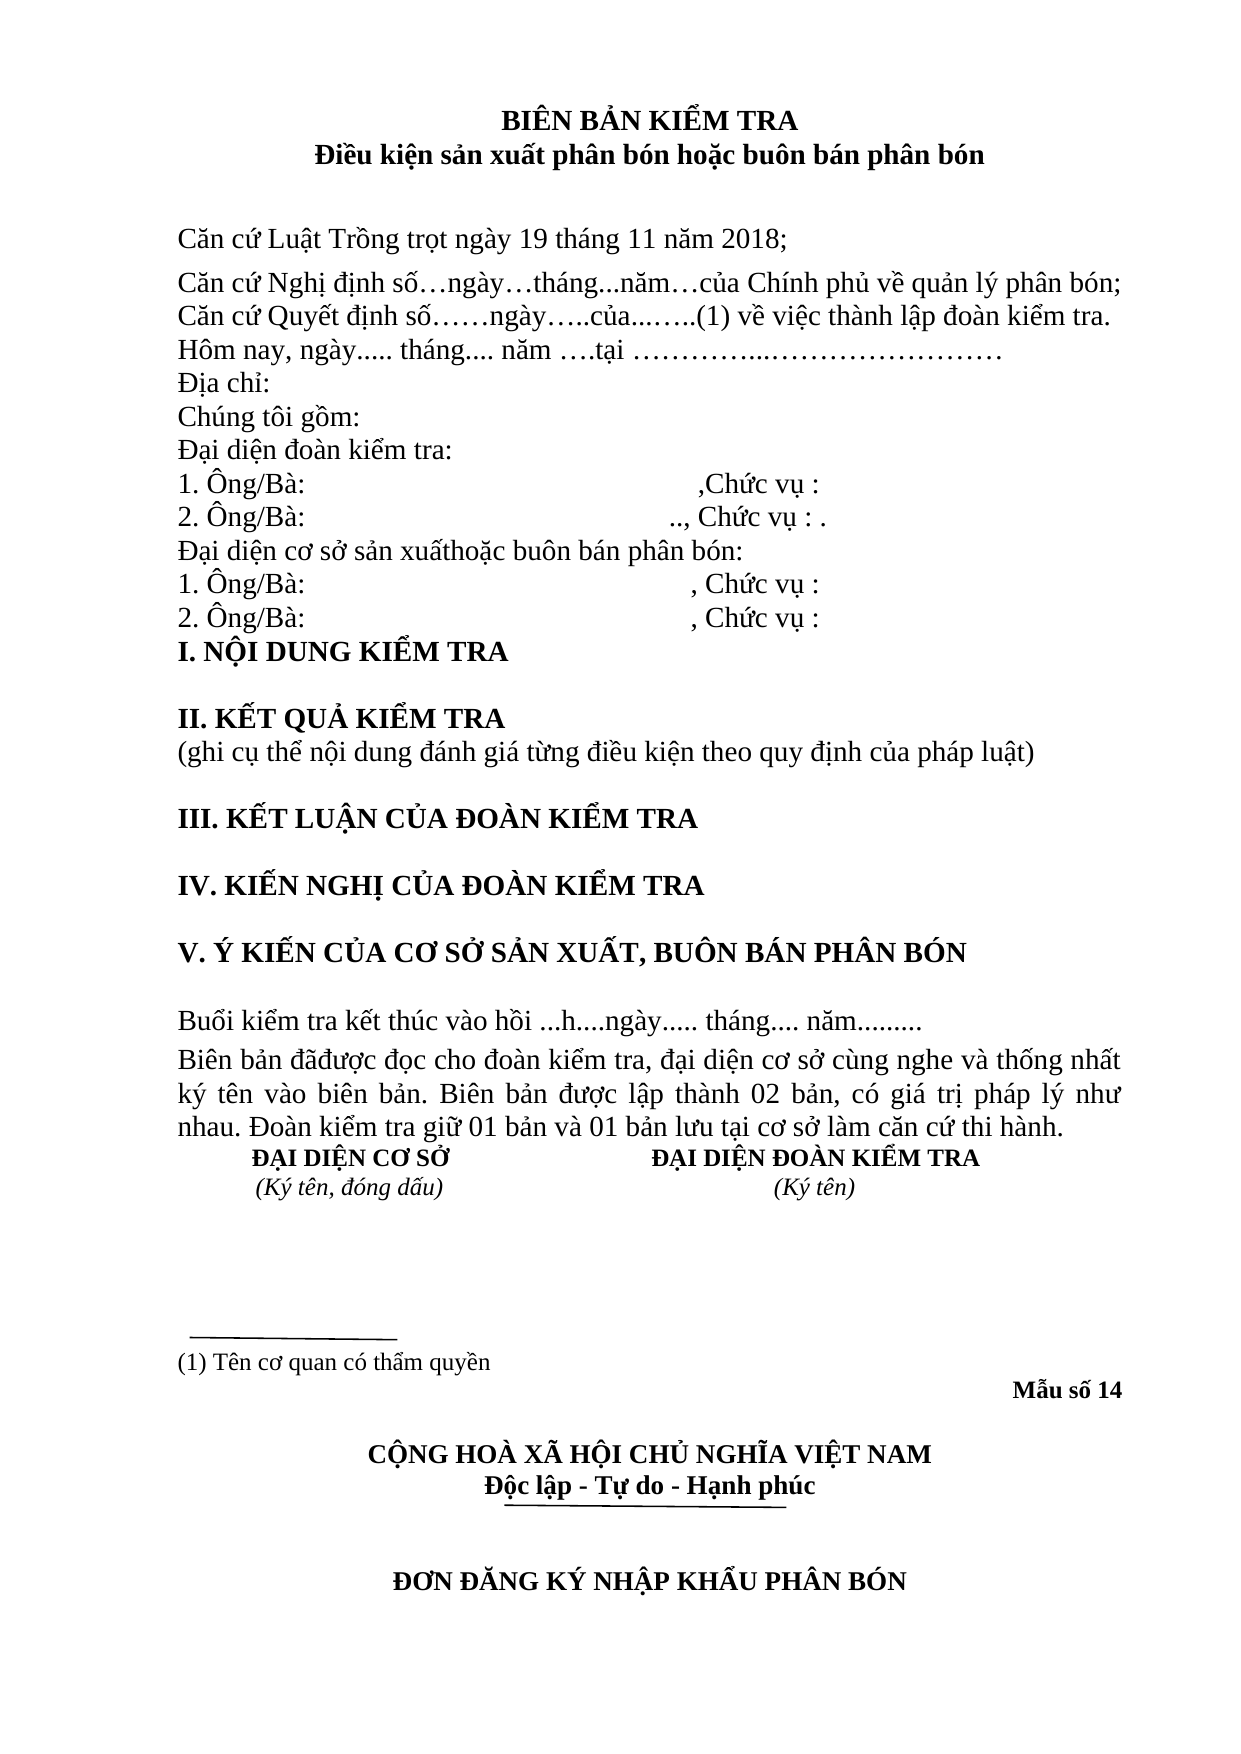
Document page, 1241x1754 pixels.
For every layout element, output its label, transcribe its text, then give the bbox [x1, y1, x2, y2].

text Đại diện cơ sở sản xuấthoặc buôn bán phân bón: [177, 533, 1122, 567]
text ĐƠN ĐĂNG KÝ NHẬP KHẨU PHÂN BÓN [177, 1565, 1122, 1596]
text Căn cứ Luật Trồng trọt ngày 19 tháng 11 năm 2018; [177, 221, 1122, 254]
text (1) Tên cơ quan có thẩm quyền [177, 1347, 1122, 1375]
text Mẫu số 14 [177, 1375, 1122, 1404]
text Căn cứ Quyết định số……ngày…..của...…..(1) về việc thành lập đoàn kiểm tra. [177, 298, 1122, 332]
text Buổi kiểm tra kết thúc vào hồi ...h....ngày..... tháng.... năm......... [177, 1003, 1122, 1036]
text Địa chỉ: [177, 365, 1122, 399]
text 1. Ông/Bà: ,Chức vụ : [177, 466, 1122, 499]
text Điều kiện sản xuất phân bón hoặc buôn bán phân bón [177, 137, 1122, 171]
text 2. Ông/Bà: , Chức vụ : [177, 600, 1122, 634]
text Chúng tôi gồm: [177, 399, 1122, 432]
text III. KẾT LUẬN CỦA ĐOÀN KIỂM TRA [177, 801, 1122, 835]
text Hôm nay, ngày..... tháng.... năm ….tại …………...…………………… [177, 332, 1122, 365]
text IV. KIẾN NGHỊ CỦA ĐOÀN KIỂM TRA [177, 868, 1122, 902]
text (ghi cụ thể nội dung đánh giá từng điều kiện theo quy định của pháp luật) [177, 734, 1122, 768]
text 1. Ông/Bà: , Chức vụ : [177, 567, 1122, 600]
text Biên bản đãđược đọc cho đoàn kiểm tra, đại diện cơ sở cùng nghe và thống nhất ký tên vào biên bản. Biên bản được lập thành 02 bản, có giá trị pháp lý như nhau. Đoàn kiểm tra giữ 01 bản và 01 bản lưu tại cơ sở làm căn cứ thi hành. [177, 1042, 1122, 1143]
text Căn cứ Nghị định số…ngày…tháng...năm…của Chính phủ về quản lý phân bón; [177, 265, 1122, 298]
text BIÊN BẢN KIỂM TRA [177, 103, 1122, 137]
table_header ĐẠI DIỆN CƠ SỞ (Ký tên, đóng dấu) [185, 1143, 516, 1201]
text Đại diện đoàn kiểm tra: [177, 432, 1122, 466]
text V. Ý KIẾN CỦA CƠ SỞ SẢN XUẤT, BUÔN BÁN PHÂN BÓN [177, 936, 1122, 969]
text I. NỘI DUNG KIỂM TRA [177, 634, 1122, 667]
table_header ĐẠI DIỆN ĐOÀN KIỂM TRA (Ký tên) [516, 1143, 1115, 1201]
text II. KẾT QUẢ KIỂM TRA [177, 701, 1122, 734]
text CỘNG HOÀ XÃ HỘI CHỦ NGHĨA VIỆT NAM Độc lập - Tự do - Hạnh phúc [177, 1438, 1122, 1565]
text 2. Ông/Bà: .., Chức vụ : . [177, 499, 1122, 533]
